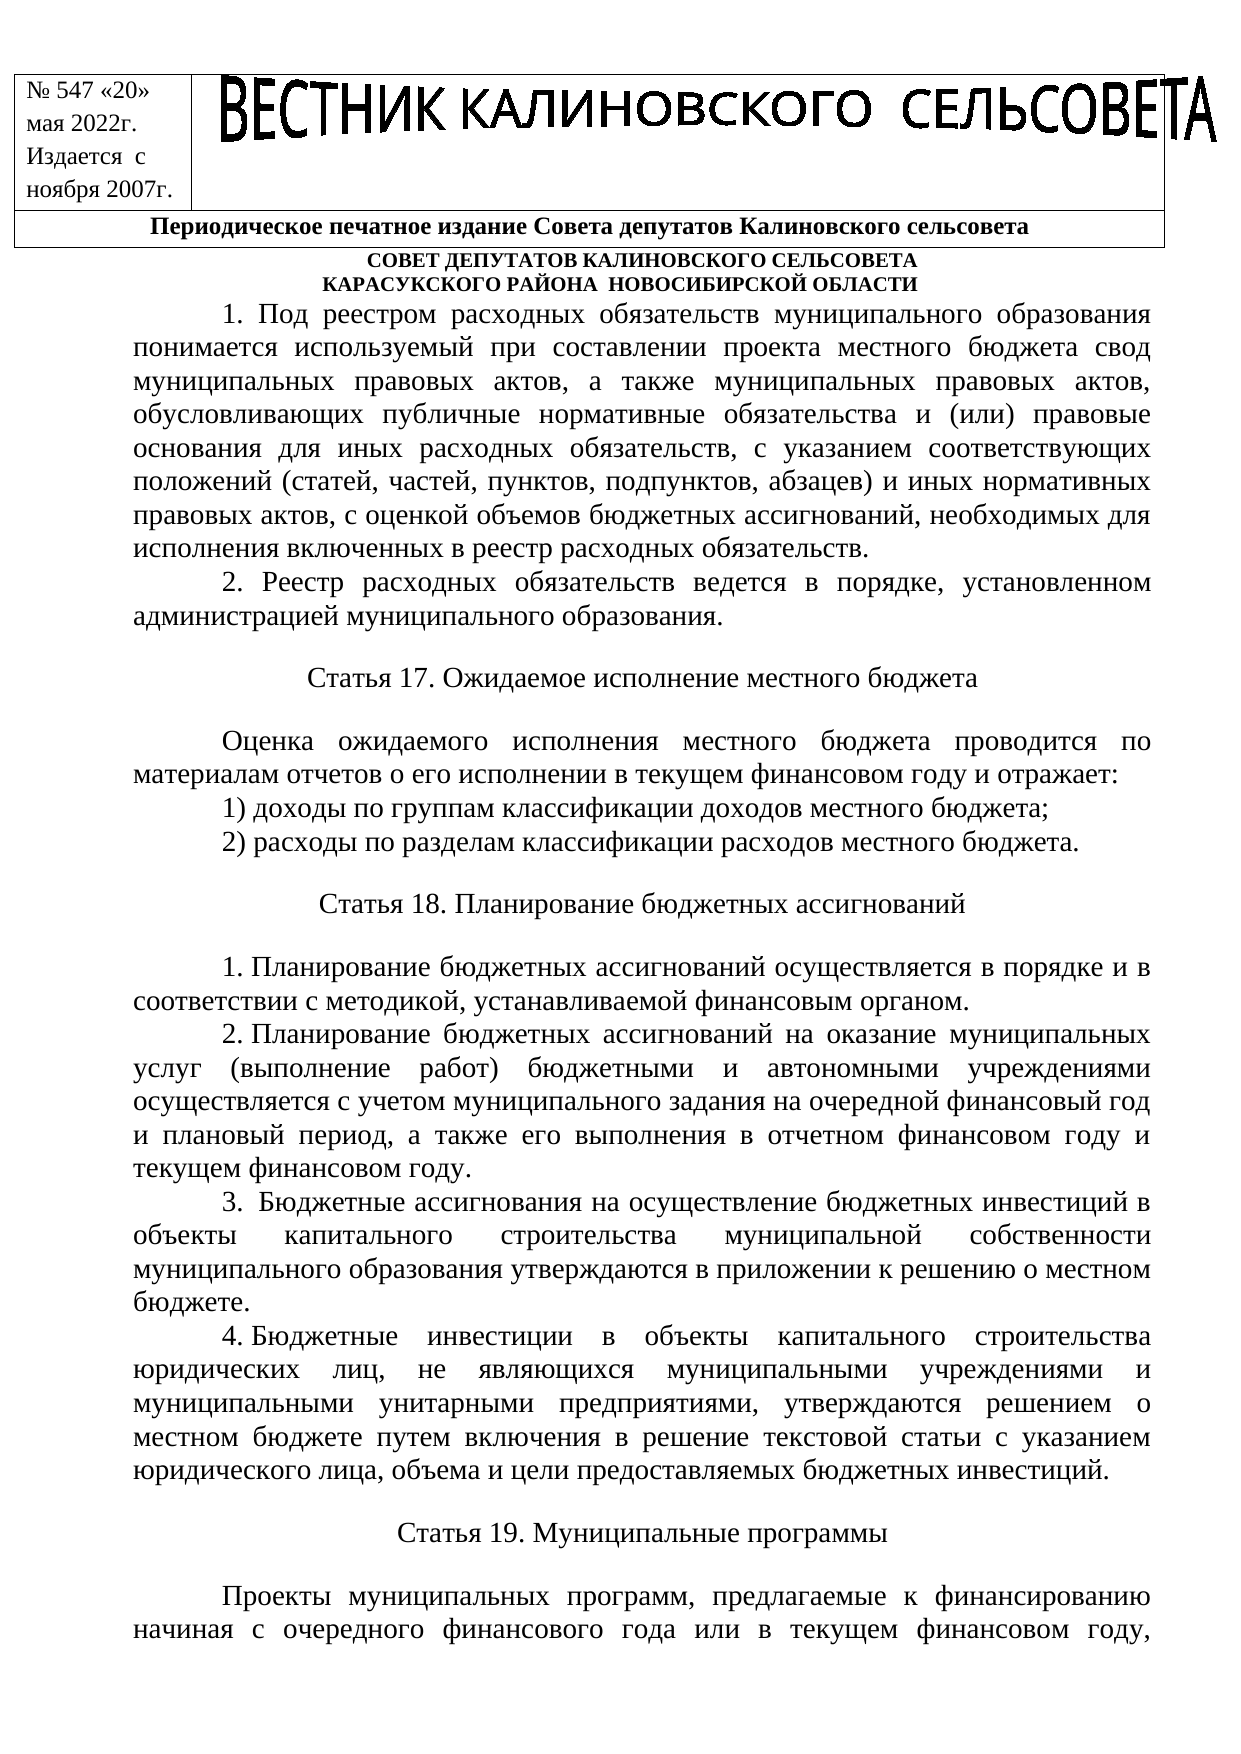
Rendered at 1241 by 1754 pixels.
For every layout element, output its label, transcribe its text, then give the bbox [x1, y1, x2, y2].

text 2. Реестр расходных обязательств ведется в порядке, установленном администрацией муниципального образования. [133, 564, 1152, 631]
text 1. Под реестром расходных обязательств муниципального образования понимается используемый при составлении проекта местного бюджета свод муниципальных правовых актов, а также муниципальных правовых актов, обусловливающих публичные нормативные обязательства и (или) правовые основания для иных расходных обязательств, с указанием соответствующих положений (статей, частей, пунктов, подпунктов, абзацев) и иных нормативных правовых актов, с оценкой объемов бюджетных ассигнований, необходимых для исполнения включенных в реестр расходных обязательств. [133, 296, 1152, 564]
text Статья 19. Муниципальные программы [133, 1515, 1152, 1548]
text 3. Бюджетные ассигнования на осуществление бюджетных инвестиций в объекты капитального строительства муниципальной собственности муниципального образования утверждаются в приложении к решению о местном бюджете. [133, 1184, 1152, 1318]
text 1) доходы по группам классификации доходов местного бюджета; [133, 790, 1152, 824]
text 1. Планирование бюджетных ассигнований осуществляется в порядке и в соответствии с методикой, устанавливаемой финансовым органом. [133, 949, 1152, 1016]
text Статья 17. Ожидаемое исполнение местного бюджета [133, 660, 1152, 694]
text 2) расходы по разделам классификации расходов местного бюджета. [133, 824, 1152, 857]
text Статья 18. Планирование бюджетных ассигнований [133, 886, 1152, 920]
text 2. Планирование бюджетных ассигнований на оказание муниципальных услуг (выполнение работ) бюджетными и автономными учреждениями осуществляется с учетом муниципального задания на очередной финансовый год и плановый период, а также его выполнения в отчетном финансовом году и текущем финансовом году. [133, 1016, 1152, 1184]
text 4. Бюджетные инвестиции в объекты капитального строительства юридических лиц, не являющихся муниципальными учреждениями и муниципальными унитарными предприятиями, утверждаются решением о местном бюджете путем включения в решение текстовой статьи с указанием юридического лица, объема и цели предоставляемых бюджетных инвестиций. [133, 1318, 1152, 1486]
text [133, 1578, 1152, 1645]
text Оценка ожидаемого исполнения местного бюджета проводится по материалам отчетов о его исполнении в текущем финансовом году и отражает: [133, 723, 1152, 790]
